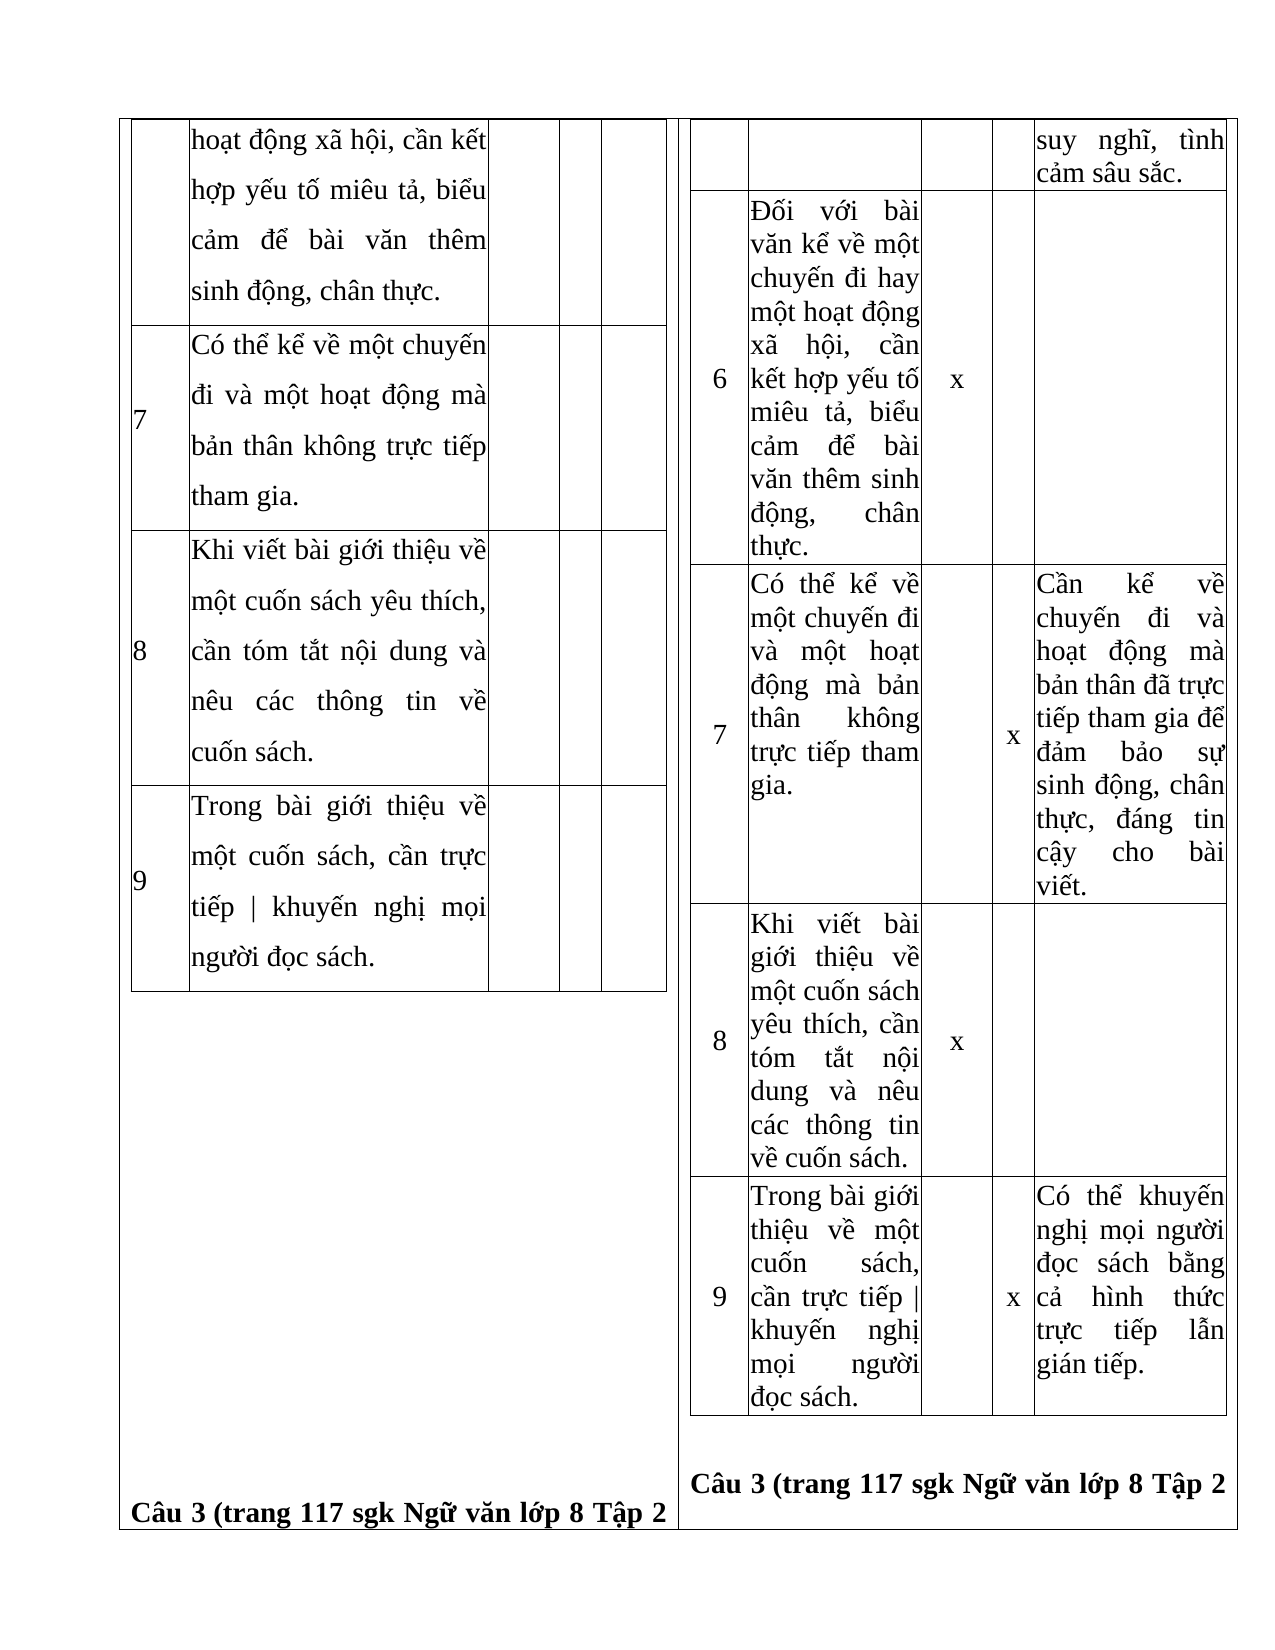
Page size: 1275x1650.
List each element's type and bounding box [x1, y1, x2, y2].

table_cell [679, 119, 1237, 1528]
table_cell [120, 119, 678, 1528]
